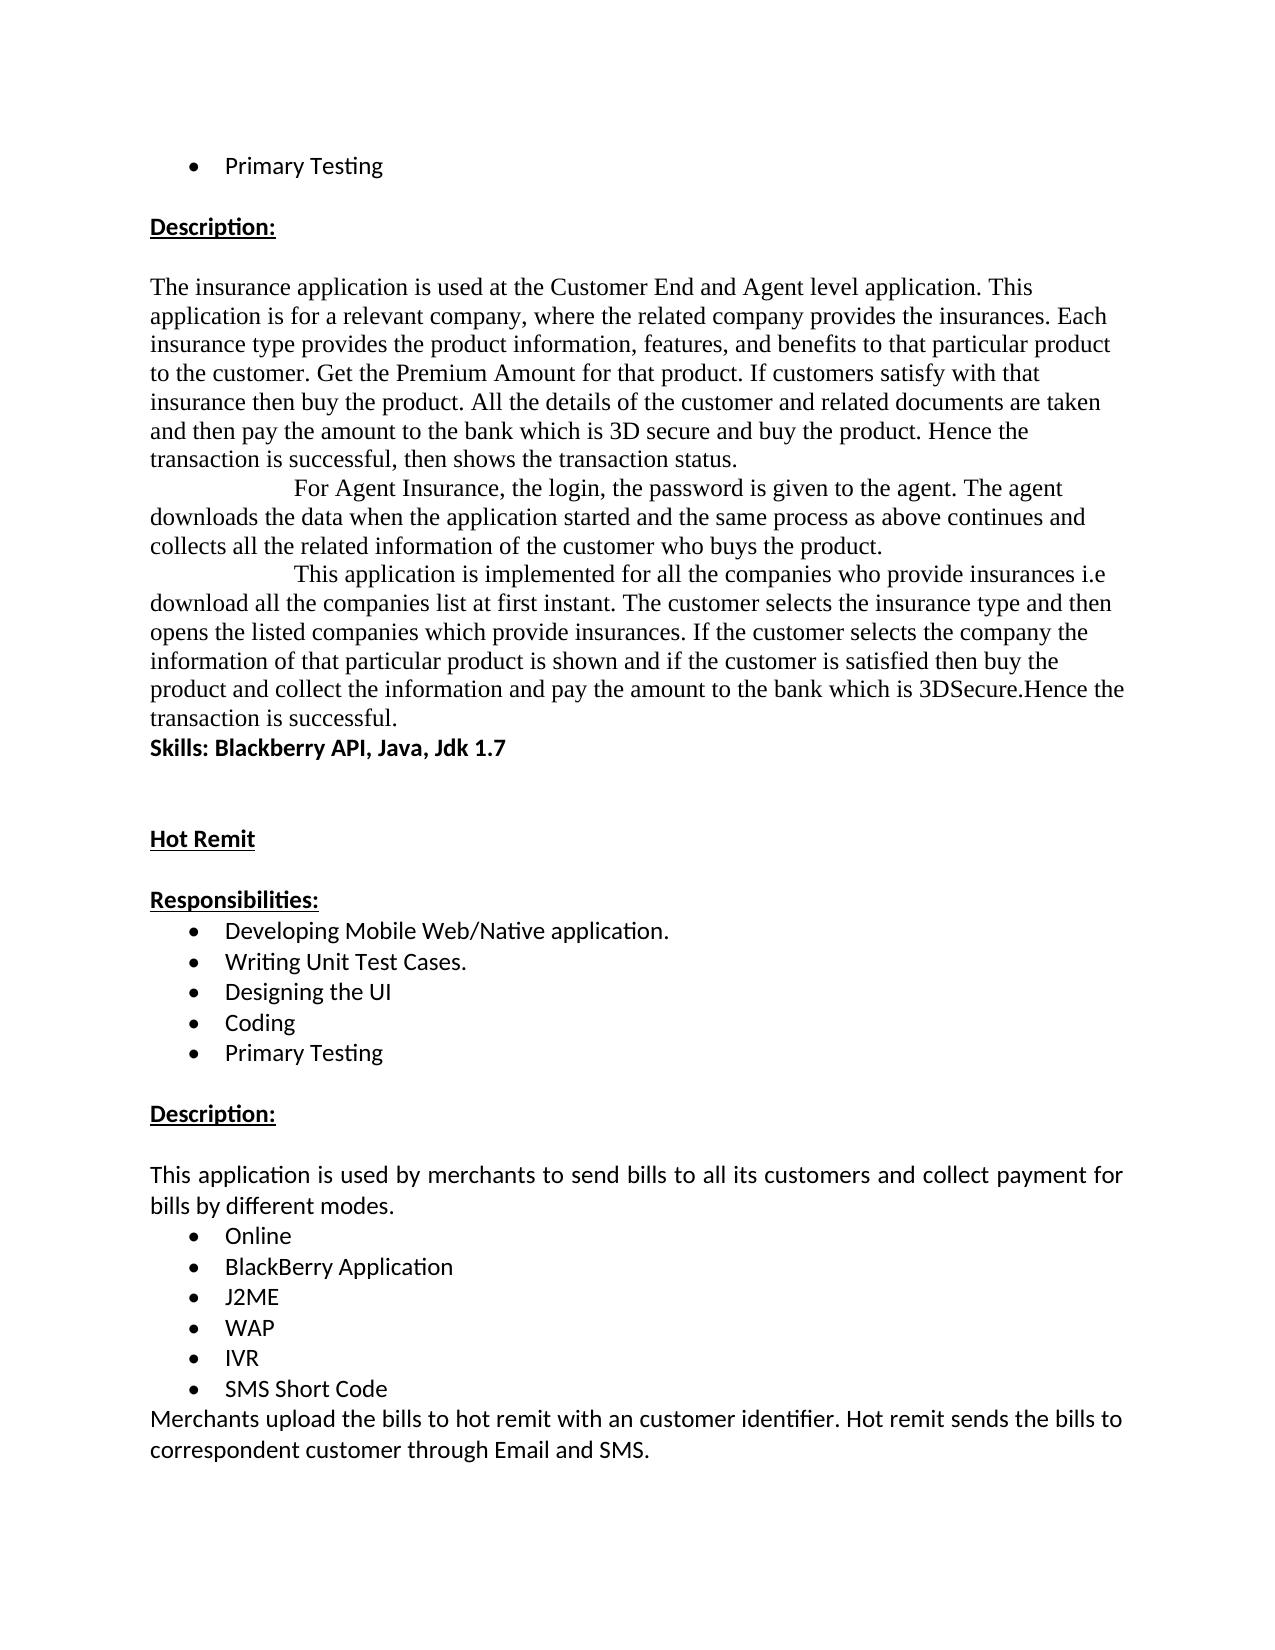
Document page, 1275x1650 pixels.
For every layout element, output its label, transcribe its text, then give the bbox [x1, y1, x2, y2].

text Merchants upload the bills to hot remit with an customer identifier. Hot remit sends the bills to correspondent customer through Email and SMS. [150, 1403, 1125, 1464]
text This application is used by merchants to send bills to all its customers and collect payment for bills by different modes. [150, 1159, 1125, 1220]
list Primary Testing [187, 1037, 1125, 1068]
text This application is implemented for all the companies who provide insurances i.e download all the companies list at first instant. The customer selects the insurance type and then opens the listed companies which provide insurances. If the customer selects the company the information of that particular product is shown and if the customer is satisfied then buy the product and collect the information and pay the amount to the bank which is 3DSecure.Hence the transaction is successful. [150, 559, 1125, 732]
list WAP [187, 1312, 1125, 1342]
list IVR [187, 1342, 1125, 1373]
list Developing Mobile Web/Native application. [187, 915, 1125, 946]
list Designing the UI [187, 976, 1125, 1007]
list J2ME [187, 1281, 1125, 1312]
list BlackBerry Application [187, 1251, 1125, 1281]
list Primary Testing [187, 150, 1125, 181]
list Coding [187, 1007, 1125, 1037]
text Description: [150, 211, 1125, 242]
list Writing Unit Test Cases. [187, 946, 1125, 976]
text For Agent Insurance, the login, the password is given to the agent. The agent downloads the data when the application started and the same process as above continues and collects all the related information of the customer who buys the product. [150, 473, 1125, 559]
text The insurance application is used at the Customer End and Agent level application. This application is for a relevant company, where the related company provides the insurances. Each insurance type provides the product information, features, and benefits to that particular product to the customer. Get the Premium Amount for that product. If customers satisfy with that insurance then buy the product. All the details of the customer and related documents are taken and then pay the amount to the bank which is 3D secure and buy the product. Hence the transaction is successful, then shows the transaction status. [150, 272, 1125, 473]
text Hot Remit [150, 824, 1125, 854]
text Skills: Blackberry API, Java, Jdk 1.7 [150, 732, 1125, 763]
text Responsibilities: [150, 885, 1125, 915]
list SMS Short Code [187, 1373, 1125, 1403]
text Description: [150, 1098, 1125, 1129]
list Online [187, 1220, 1125, 1251]
